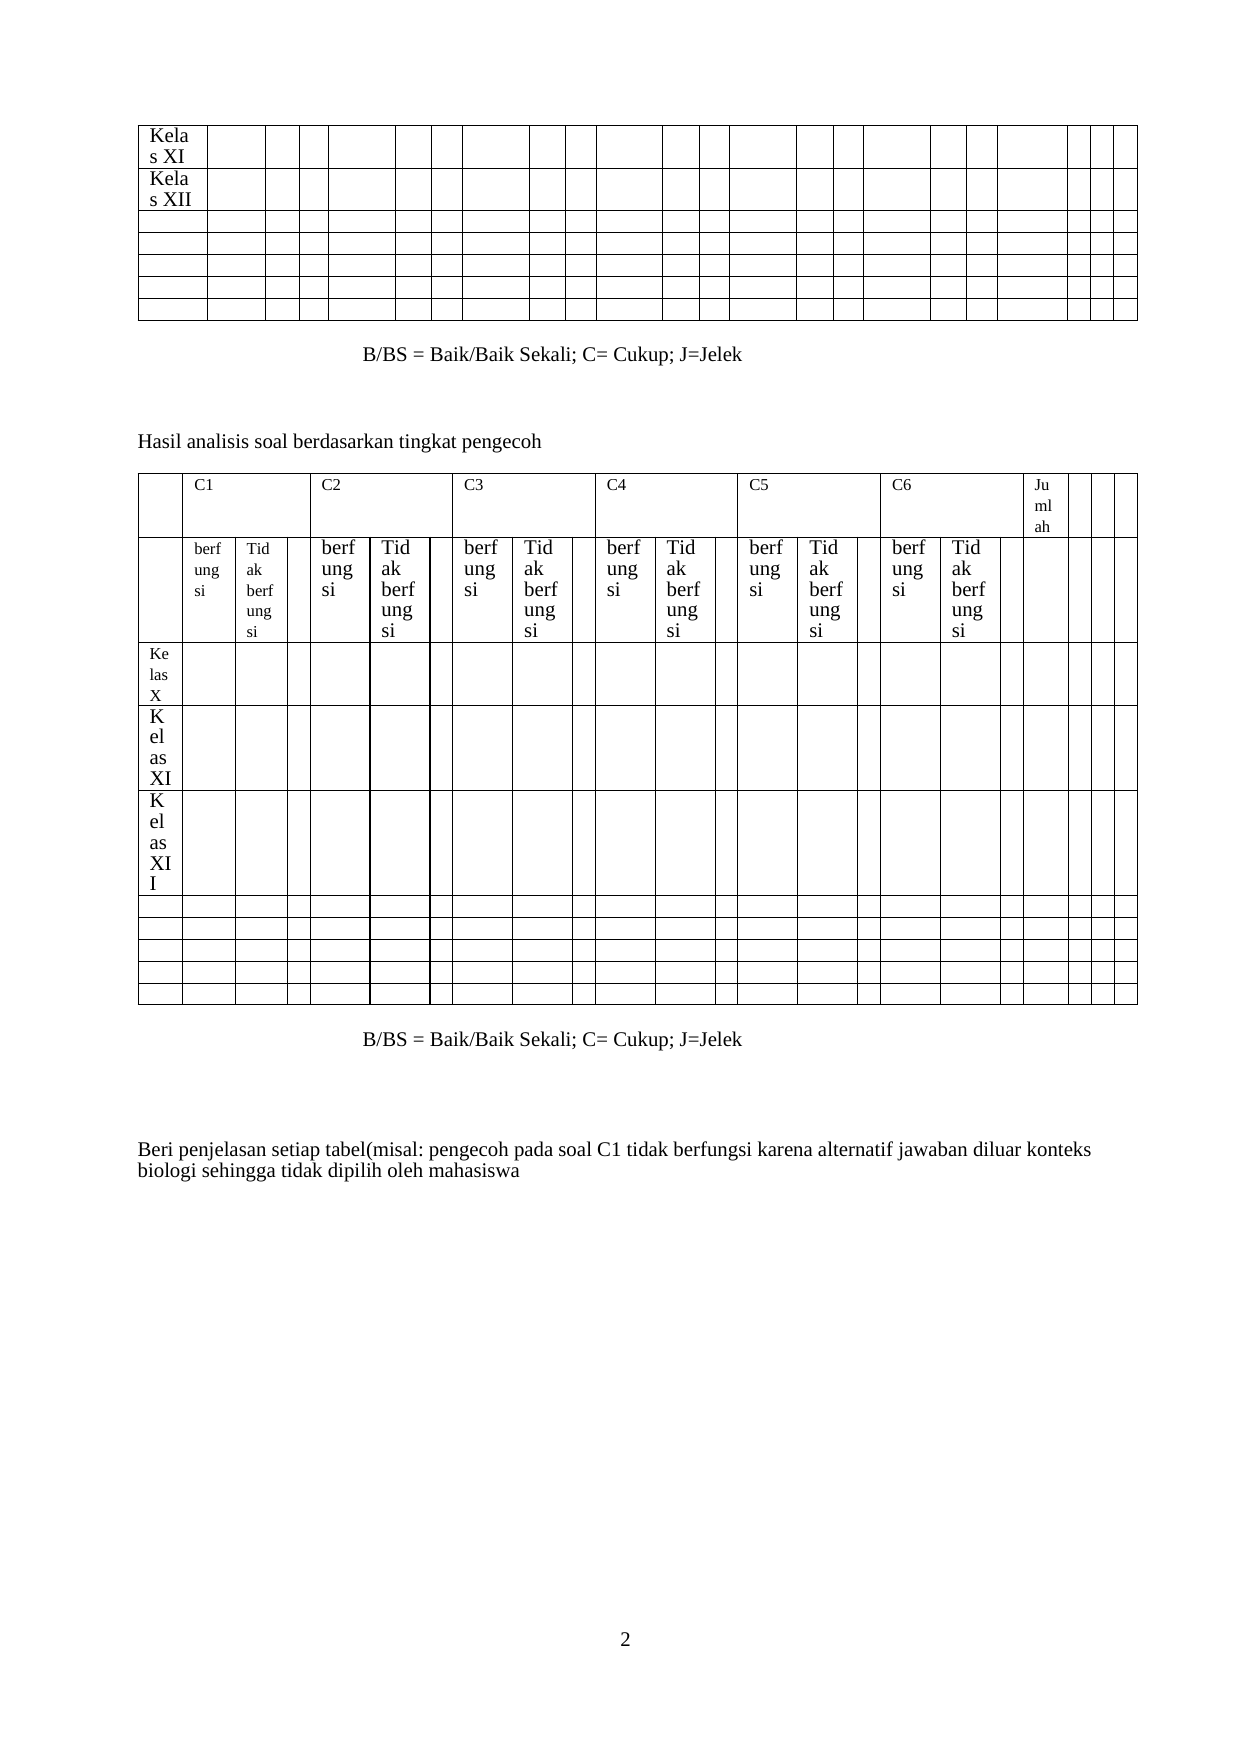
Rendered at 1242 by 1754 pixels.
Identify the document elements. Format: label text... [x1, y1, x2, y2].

table_cell [738, 896, 797, 917]
table_cell [967, 255, 997, 276]
table_cell [453, 896, 512, 917]
table_cell Tidak berfungsi [941, 538, 1000, 642]
table_cell [463, 277, 529, 298]
table_cell [881, 896, 940, 917]
table_cell [573, 896, 595, 917]
table_cell [941, 962, 1000, 982]
table_cell [371, 643, 429, 705]
table_cell [311, 643, 369, 705]
table_cell [797, 211, 833, 232]
table_cell [998, 277, 1067, 298]
table_cell Kelas X [139, 643, 182, 705]
table_cell [431, 984, 452, 1004]
table_cell [834, 299, 863, 320]
table_cell [1024, 940, 1068, 961]
table_cell [371, 896, 429, 917]
table_cell [329, 255, 395, 276]
table_cell [998, 299, 1067, 320]
table_cell [1069, 918, 1091, 939]
table_cell [998, 233, 1067, 254]
table_cell [566, 299, 596, 320]
table_cell [183, 896, 235, 917]
table_cell [967, 277, 997, 298]
table_cell [513, 940, 572, 961]
table_cell [329, 126, 395, 168]
table_cell [858, 940, 880, 961]
table_cell [1069, 791, 1091, 895]
table_cell [864, 299, 930, 320]
table_cell [311, 896, 369, 917]
table_cell Kelas XI [139, 126, 207, 168]
table_cell [1114, 233, 1137, 254]
table_cell [834, 255, 863, 276]
table_cell [453, 706, 512, 790]
table_cell [208, 126, 265, 168]
table_cell [1092, 538, 1114, 642]
table_cell [998, 255, 1067, 276]
table_cell [1024, 984, 1068, 1004]
table_cell [139, 299, 207, 320]
table_cell [858, 791, 880, 895]
table_cell [139, 962, 182, 982]
table_cell [1001, 706, 1023, 790]
table_cell [656, 791, 715, 895]
table_cell [453, 918, 512, 939]
table_cell [931, 211, 966, 232]
table_cell [931, 169, 966, 210]
table_cell [730, 299, 796, 320]
table_cell [1092, 643, 1114, 705]
table_cell [663, 277, 699, 298]
table_cell Tidak berfungsi [656, 538, 715, 642]
table_cell [208, 277, 265, 298]
table_cell [566, 126, 596, 168]
table_cell [798, 791, 857, 895]
table_cell [530, 277, 565, 298]
table_cell [530, 169, 565, 210]
table_cell [1001, 643, 1023, 705]
table_cell [738, 940, 797, 961]
table_cell [1069, 962, 1091, 982]
table_cell [797, 255, 833, 276]
table_cell [998, 169, 1067, 210]
table_cell [183, 918, 235, 939]
table_cell [513, 962, 572, 982]
table_cell berfungsi [311, 538, 369, 642]
table_cell [139, 918, 182, 939]
table_cell [1068, 255, 1090, 276]
table_cell [300, 255, 328, 276]
table_cell [1092, 706, 1114, 790]
table_cell [208, 255, 265, 276]
table_cell [1024, 896, 1068, 917]
table_cell [700, 255, 729, 276]
table_cell [1115, 918, 1137, 939]
table_cell [797, 169, 833, 210]
text Beri penjelasan setiap tabel(misal: pengecoh pada soal C1 tidak berfungsi karena alternatif jawaban diluar konteks biologi sehingga tidak dipilih oleh mahasiswa [137, 1140, 1137, 1203]
table_cell [597, 299, 662, 320]
table_cell [288, 918, 310, 939]
table_cell [236, 706, 287, 790]
table_cell [738, 984, 797, 1004]
table_cell Tidak berfungsi [798, 538, 857, 642]
table_cell Tidak berfungsi [513, 538, 572, 642]
table_cell [1024, 918, 1068, 939]
table_cell [329, 169, 395, 210]
table_cell [288, 962, 310, 982]
table_cell [566, 277, 596, 298]
table_cell [663, 233, 699, 254]
table_cell [236, 984, 287, 1004]
table_cell [858, 643, 880, 705]
table_cell [300, 126, 328, 168]
table_cell [396, 255, 431, 276]
table_cell [1092, 918, 1114, 939]
table_header C5 [738, 474, 880, 537]
table_cell [183, 984, 235, 1004]
table_cell [881, 706, 940, 790]
table_cell [432, 169, 462, 210]
table_cell [266, 233, 299, 254]
table_cell [864, 277, 930, 298]
table_cell [834, 277, 863, 298]
table_cell [566, 169, 596, 210]
table_cell [656, 984, 715, 1004]
table_cell [463, 255, 529, 276]
table_cell [998, 126, 1067, 168]
table_cell [288, 984, 310, 1004]
table_cell [1069, 706, 1091, 790]
table_cell [288, 706, 310, 790]
table_cell [139, 211, 207, 232]
table_cell [396, 126, 431, 168]
table_cell [513, 791, 572, 895]
table_cell [1092, 962, 1114, 982]
table_cell [941, 918, 1000, 939]
table_cell [967, 299, 997, 320]
table_cell [431, 896, 452, 917]
table_cell berfungsi [453, 538, 512, 642]
table_cell [1091, 255, 1113, 276]
table_cell [463, 233, 529, 254]
table_cell [573, 940, 595, 961]
table_cell [431, 538, 452, 642]
table_cell [730, 126, 796, 168]
table_cell [1069, 538, 1091, 642]
table_cell [432, 211, 462, 232]
table_cell [798, 643, 857, 705]
table_cell [1115, 984, 1137, 1004]
table_cell [453, 940, 512, 961]
table_cell [716, 962, 737, 982]
table_cell [573, 643, 595, 705]
table_cell [288, 643, 310, 705]
table_cell [530, 211, 565, 232]
table_cell [1115, 643, 1137, 705]
table_cell [834, 211, 863, 232]
table_cell [656, 962, 715, 982]
table_cell [834, 169, 863, 210]
table_cell [513, 643, 572, 705]
table_header C1 [183, 474, 310, 537]
table_cell [371, 984, 429, 1004]
table_cell [530, 126, 565, 168]
table_cell [798, 896, 857, 917]
table_cell [656, 918, 715, 939]
table_cell [1001, 791, 1023, 895]
table_cell [1114, 211, 1137, 232]
table_cell [566, 233, 596, 254]
table_cell [329, 233, 395, 254]
table_cell [566, 255, 596, 276]
table_header Jumlah [1024, 474, 1068, 537]
table_cell [1001, 538, 1023, 642]
table_cell berfungsi [738, 538, 797, 642]
table_header [1069, 474, 1091, 537]
table_cell [730, 255, 796, 276]
table_cell [1001, 940, 1023, 961]
table_cell [573, 706, 595, 790]
table_cell [797, 277, 833, 298]
table_cell [798, 706, 857, 790]
table_cell [453, 984, 512, 1004]
table_cell [881, 962, 940, 982]
table_cell [663, 126, 699, 168]
table_cell [1024, 643, 1068, 705]
table_cell [663, 169, 699, 210]
table_cell [1091, 233, 1113, 254]
table_cell [1069, 643, 1091, 705]
table_cell [396, 169, 431, 210]
table_cell [998, 211, 1067, 232]
table_cell [208, 299, 265, 320]
table_cell [798, 940, 857, 961]
table_cell [596, 791, 655, 895]
table_cell [236, 791, 287, 895]
table_cell [288, 538, 310, 642]
table_cell [396, 277, 431, 298]
table_cell [573, 791, 595, 895]
table_cell [656, 706, 715, 790]
table_cell [941, 706, 1000, 790]
table_cell [288, 791, 310, 895]
table_cell [1115, 896, 1137, 917]
table_cell [864, 255, 930, 276]
table_cell [1092, 940, 1114, 961]
table_cell [139, 233, 207, 254]
table_cell [596, 984, 655, 1004]
table_cell [530, 233, 565, 254]
table_cell [1092, 791, 1114, 895]
table_cell [288, 940, 310, 961]
table_cell [183, 940, 235, 961]
table_cell [396, 299, 431, 320]
table_cell Tidak berfungsi [371, 538, 429, 642]
table_cell [139, 940, 182, 961]
table_cell [236, 918, 287, 939]
table_cell [183, 962, 235, 982]
table_cell [566, 211, 596, 232]
table_cell [834, 233, 863, 254]
table_cell [864, 233, 930, 254]
table_cell [738, 643, 797, 705]
table_cell [1092, 896, 1114, 917]
table_cell [1091, 126, 1113, 168]
table_cell [700, 211, 729, 232]
table_cell [1115, 940, 1137, 961]
table_cell [1115, 962, 1137, 982]
table_cell berfungsi [596, 538, 655, 642]
table_cell berfungsi [881, 538, 940, 642]
table_cell [700, 299, 729, 320]
table_header C3 [453, 474, 595, 537]
table_cell [311, 962, 369, 982]
table_cell [300, 169, 328, 210]
table_cell [700, 277, 729, 298]
table_cell [311, 918, 369, 939]
table_cell [730, 233, 796, 254]
table_cell [432, 126, 462, 168]
table_cell [139, 255, 207, 276]
table_cell [573, 962, 595, 982]
table_cell [738, 706, 797, 790]
table_cell [431, 940, 452, 961]
table_cell [596, 918, 655, 939]
table_cell [967, 211, 997, 232]
table_cell [183, 643, 235, 705]
table_cell [597, 169, 662, 210]
table_cell [139, 538, 182, 642]
table_cell [300, 277, 328, 298]
table_cell [858, 984, 880, 1004]
table_cell [1091, 169, 1113, 210]
table_cell [1114, 255, 1137, 276]
table_cell [300, 233, 328, 254]
table_cell [941, 643, 1000, 705]
table_cell [700, 233, 729, 254]
table_cell [573, 918, 595, 939]
table_cell [371, 962, 429, 982]
table_cell [596, 962, 655, 982]
table_cell [941, 896, 1000, 917]
table_cell [530, 255, 565, 276]
table_cell [1091, 277, 1113, 298]
table_cell [716, 643, 737, 705]
table_cell [1068, 277, 1090, 298]
table_cell [858, 706, 880, 790]
table_cell [311, 940, 369, 961]
table_cell [432, 233, 462, 254]
table_cell [798, 984, 857, 1004]
table_cell [139, 277, 207, 298]
table_cell [967, 126, 997, 168]
table_cell [1115, 538, 1137, 642]
table_cell [208, 169, 265, 210]
table_cell berfungsi [183, 538, 235, 642]
table_cell [1001, 962, 1023, 982]
table_cell [941, 940, 1000, 961]
table_cell [597, 233, 662, 254]
table_cell [371, 791, 429, 895]
table_cell [139, 896, 182, 917]
table_cell [1069, 984, 1091, 1004]
table_cell [266, 299, 299, 320]
table_cell [881, 940, 940, 961]
table_cell [432, 277, 462, 298]
table_cell [329, 211, 395, 232]
table_cell [797, 233, 833, 254]
table_cell [1068, 211, 1090, 232]
table_cell [266, 126, 299, 168]
table_cell [596, 940, 655, 961]
table_cell [858, 918, 880, 939]
table_cell [208, 233, 265, 254]
table_cell [371, 940, 429, 961]
table_cell [513, 706, 572, 790]
table_cell [797, 126, 833, 168]
table_cell [700, 126, 729, 168]
table_cell [596, 896, 655, 917]
table_cell [266, 169, 299, 210]
table_cell [1001, 918, 1023, 939]
table_cell Kelas XII [139, 791, 182, 895]
table_cell [738, 918, 797, 939]
table_cell [183, 791, 235, 895]
table_cell [453, 791, 512, 895]
table_cell [858, 962, 880, 982]
table_cell [596, 643, 655, 705]
text B/BS = Baik/Baik Sekali; C= Cukup; J=Jelek [137, 1029, 1137, 1050]
table_cell [371, 918, 429, 939]
table_cell [311, 791, 369, 895]
table_cell [266, 255, 299, 276]
table_cell [941, 791, 1000, 895]
table_cell [716, 918, 737, 939]
table_cell [1069, 896, 1091, 917]
table_cell [396, 211, 431, 232]
table_cell Kelas XI [139, 706, 182, 790]
table_cell [1092, 984, 1114, 1004]
table_cell [1069, 940, 1091, 961]
table_cell [513, 984, 572, 1004]
table_header [1115, 474, 1137, 537]
table_cell [798, 918, 857, 939]
table_cell [1114, 299, 1137, 320]
table_cell [656, 643, 715, 705]
table_cell [431, 706, 452, 790]
table_cell [931, 255, 966, 276]
table_cell [700, 169, 729, 210]
table_cell [300, 211, 328, 232]
table_cell [738, 791, 797, 895]
table_cell [1115, 791, 1137, 895]
table_cell [1091, 299, 1113, 320]
table_cell [663, 211, 699, 232]
table_header C4 [596, 474, 737, 537]
table_cell [431, 962, 452, 982]
table_cell [1024, 962, 1068, 982]
table_cell [798, 962, 857, 982]
table_cell [1001, 896, 1023, 917]
table_cell [864, 169, 930, 210]
table_cell [431, 791, 452, 895]
table_cell [463, 299, 529, 320]
table_cell [311, 706, 369, 790]
table_cell [513, 896, 572, 917]
table_cell [432, 299, 462, 320]
table_cell [266, 277, 299, 298]
table_cell [139, 984, 182, 1004]
table_cell [730, 211, 796, 232]
table_cell [1068, 233, 1090, 254]
table_header C2 [311, 474, 452, 537]
table_cell Kelas XII [139, 169, 207, 210]
table_cell [1024, 706, 1068, 790]
table_cell Tidak berfungsi [236, 538, 287, 642]
table_cell [183, 706, 235, 790]
table_cell [300, 299, 328, 320]
table_cell [1001, 984, 1023, 1004]
table_cell [1114, 169, 1137, 210]
table_cell [1114, 277, 1137, 298]
table_cell [1068, 299, 1090, 320]
table_cell [1024, 538, 1068, 642]
table_cell [1068, 126, 1090, 168]
table_cell [431, 643, 452, 705]
table_cell [834, 126, 863, 168]
table_cell [716, 706, 737, 790]
table_cell [236, 896, 287, 917]
table_cell [797, 299, 833, 320]
table_cell [931, 126, 966, 168]
table_cell [864, 126, 930, 168]
table_cell [329, 299, 395, 320]
table_cell [288, 896, 310, 917]
table_cell [573, 984, 595, 1004]
table_cell [432, 255, 462, 276]
table_cell [730, 277, 796, 298]
table_cell [931, 277, 966, 298]
table_cell [236, 643, 287, 705]
table_cell [881, 791, 940, 895]
table_cell [663, 299, 699, 320]
table_cell [236, 962, 287, 982]
table_header [1092, 474, 1114, 537]
table_cell [738, 962, 797, 982]
table_cell [1068, 169, 1090, 210]
table_cell [311, 984, 369, 1004]
text Hasil analisis soal berdasarkan tingkat pengecoh [137, 431, 1137, 452]
table_cell [931, 299, 966, 320]
table_header C6 [881, 474, 1023, 537]
table_cell [1115, 706, 1137, 790]
table_cell [881, 984, 940, 1004]
table_cell [597, 277, 662, 298]
table_cell [371, 706, 429, 790]
table_cell [716, 896, 737, 917]
table_cell [716, 791, 737, 895]
table_cell [597, 255, 662, 276]
table_cell [881, 918, 940, 939]
table_cell [463, 211, 529, 232]
table_cell [1024, 791, 1068, 895]
table_cell [716, 538, 737, 642]
table_cell [463, 169, 529, 210]
table_cell [396, 233, 431, 254]
table_cell [656, 940, 715, 961]
table_cell [931, 233, 966, 254]
table_cell [597, 211, 662, 232]
table_cell [656, 896, 715, 917]
table_cell [967, 169, 997, 210]
table_cell [1114, 126, 1137, 168]
table_cell [881, 643, 940, 705]
table_header [139, 474, 182, 537]
table_cell [716, 940, 737, 961]
table_cell [463, 126, 529, 168]
table_cell [864, 211, 930, 232]
table_cell [236, 940, 287, 961]
table_cell [730, 169, 796, 210]
table_cell [329, 277, 395, 298]
table_cell [596, 706, 655, 790]
table_cell [573, 538, 595, 642]
table_cell [513, 918, 572, 939]
table_cell [431, 918, 452, 939]
table_cell [530, 299, 565, 320]
text B/BS = Baik/Baik Sekali; C= Cukup; J=Jelek [137, 345, 1137, 366]
table_cell [663, 255, 699, 276]
table_cell [1091, 211, 1113, 232]
table_cell [597, 126, 662, 168]
table_cell [967, 233, 997, 254]
table_cell [208, 211, 265, 232]
table_cell [453, 643, 512, 705]
table_cell [941, 984, 1000, 1004]
table_cell [266, 211, 299, 232]
table_cell [858, 538, 880, 642]
table_cell [716, 984, 737, 1004]
table_cell [858, 896, 880, 917]
table_cell [453, 962, 512, 982]
